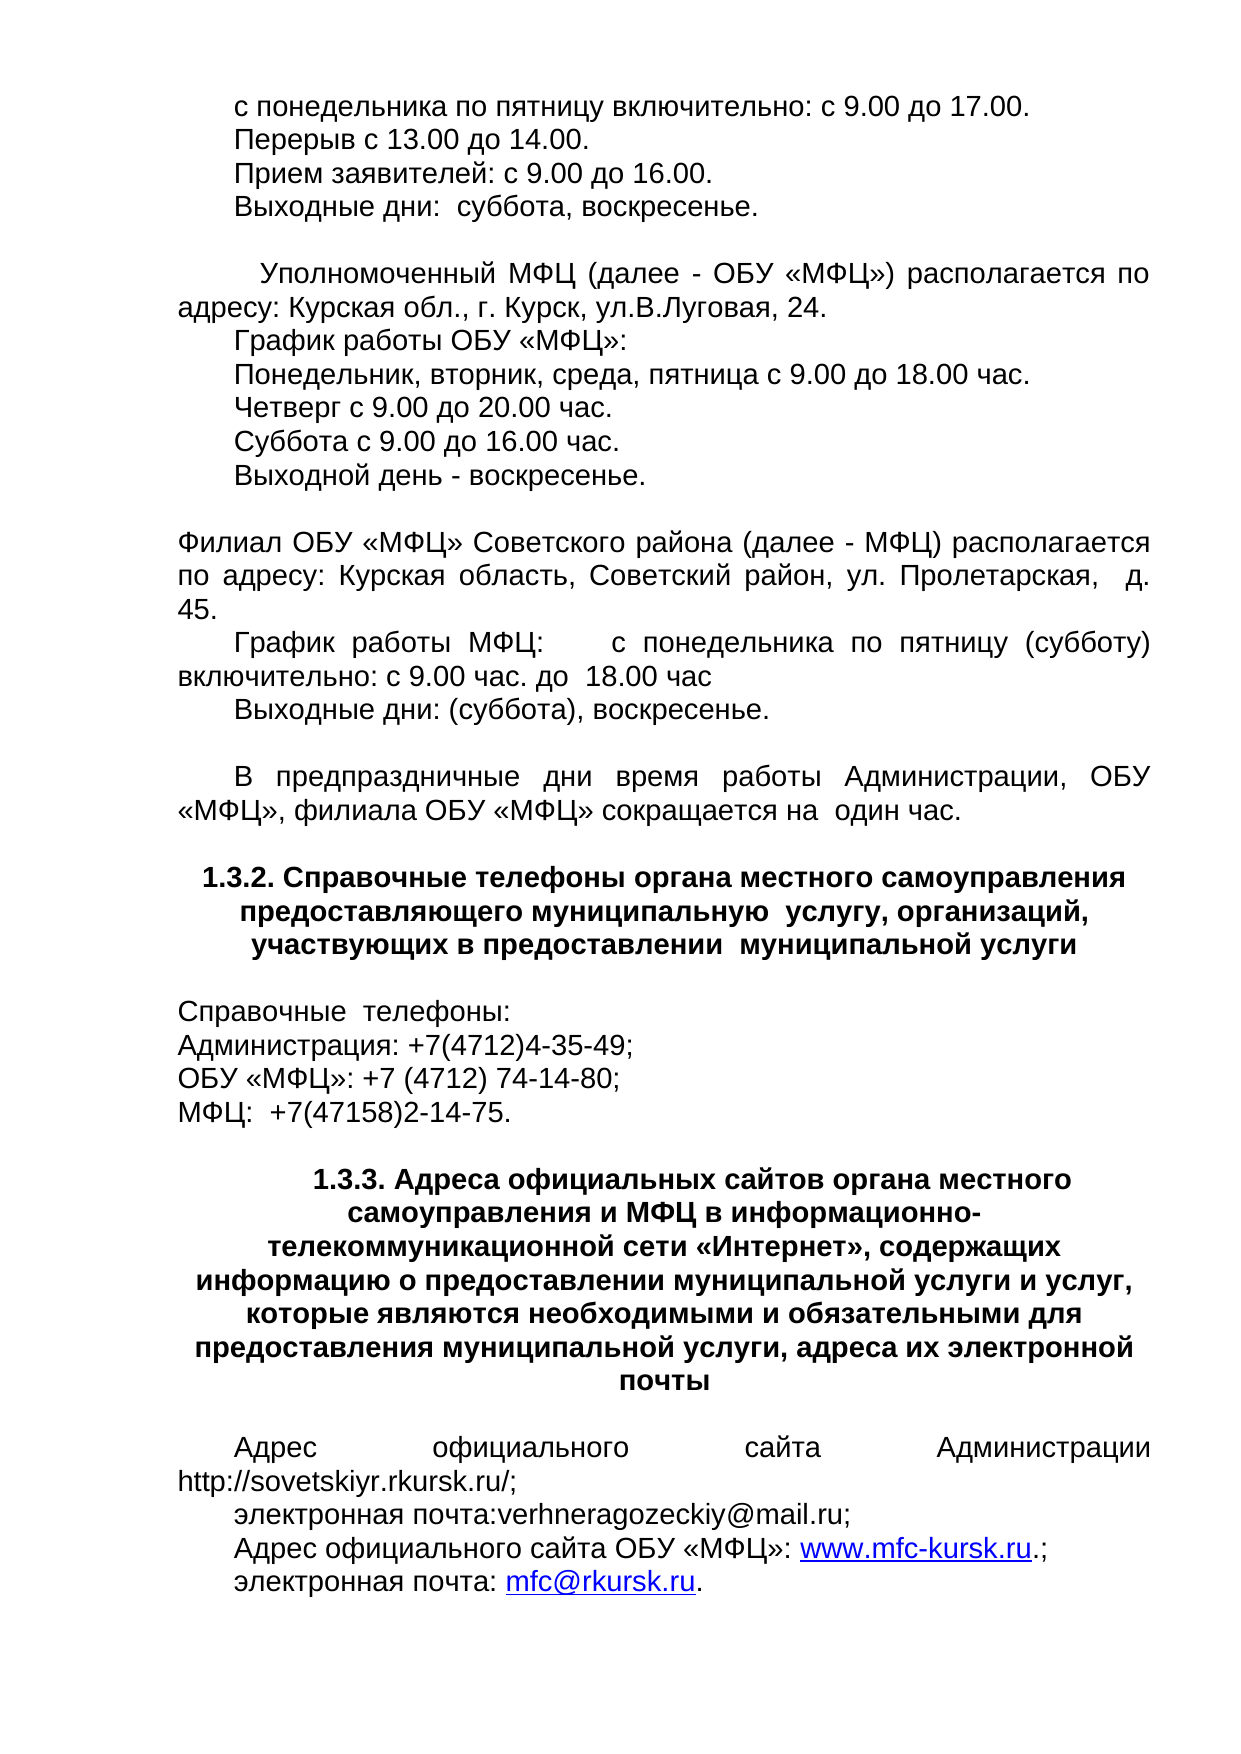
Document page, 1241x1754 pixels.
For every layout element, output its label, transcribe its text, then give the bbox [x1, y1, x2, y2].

text График работы ОБУ «МФЦ»: [177, 323, 1152, 357]
text электронная почта: mfc@rkursk.ru. [177, 1564, 1152, 1598]
text График работы МФЦ: с понедельника по пятницу (субботу) включительно: с 9.00 час. до 18.00 час [177, 625, 1152, 692]
text МФЦ: +7(47158)2-14-75. [177, 1095, 1152, 1128]
text Уполномоченный МФЦ (далее - ОБУ «МФЦ») располагается по адресу: Курская обл., г. Курск, ул.В.Луговая, 24. [177, 256, 1152, 323]
text Выходной день - воскресенье. [177, 458, 1152, 491]
text Филиал ОБУ «МФЦ» Советского района (далее - МФЦ) располагается по адресу: Курская область, Советский район, ул. Пролетарская, д. 45. [177, 525, 1152, 625]
text Суббота с 9.00 до 16.00 час. [177, 424, 1152, 458]
text Выходные дни: суббота, воскресенье. [177, 189, 1152, 223]
text 1.3.3. Адреса официальных сайтов органа местного самоуправления и МФЦ в информационно-телекоммуникационной сети «Интернет», содержащих информацию о предоставлении муниципальной услуги и услуг, которые являются необходимыми и обязательными для предоставления муниципальной услуги, адреса их электронной почты [177, 1162, 1152, 1397]
text ОБУ «МФЦ»: +7 (4712) 74-14-80; [177, 1061, 1152, 1095]
text Прием заявителей: с 9.00 до 16.00. [177, 156, 1152, 189]
text Адрес официального сайта Администрации http://sovetskiyr.rkursk.ru/; [177, 1430, 1152, 1497]
text электронная почта:verhneragozeckiy@mail.ru; [177, 1497, 1152, 1531]
text Справочные телефоны: [177, 994, 1152, 1028]
text 1.3.2. Справочные телефоны органа местного самоуправления предоставляющего муниципальную услугу, организаций, участвующих в предоставлении муниципальной услуги [177, 860, 1152, 961]
text Выходные дни: (суббота), воскресенье. [177, 692, 1152, 726]
text Понедельник, вторник, среда, пятница с 9.00 до 18.00 час. [177, 357, 1152, 391]
text Администрация: +7(4712)4-35-49; [177, 1028, 1152, 1061]
text Четверг с 9.00 до 20.00 час. [177, 391, 1152, 424]
text Перерыв с 13.00 до 14.00. [177, 122, 1152, 156]
text В предпраздничные дни время работы Администрации, ОБУ «МФЦ», филиала ОБУ «МФЦ» сокращается на один час. [177, 759, 1152, 827]
text с понедельника по пятницу включительно: с 9.00 до 17.00. [177, 89, 1152, 122]
text Адрес официального сайта ОБУ «МФЦ»: www.mfc-kursk.ru.; [177, 1531, 1152, 1564]
